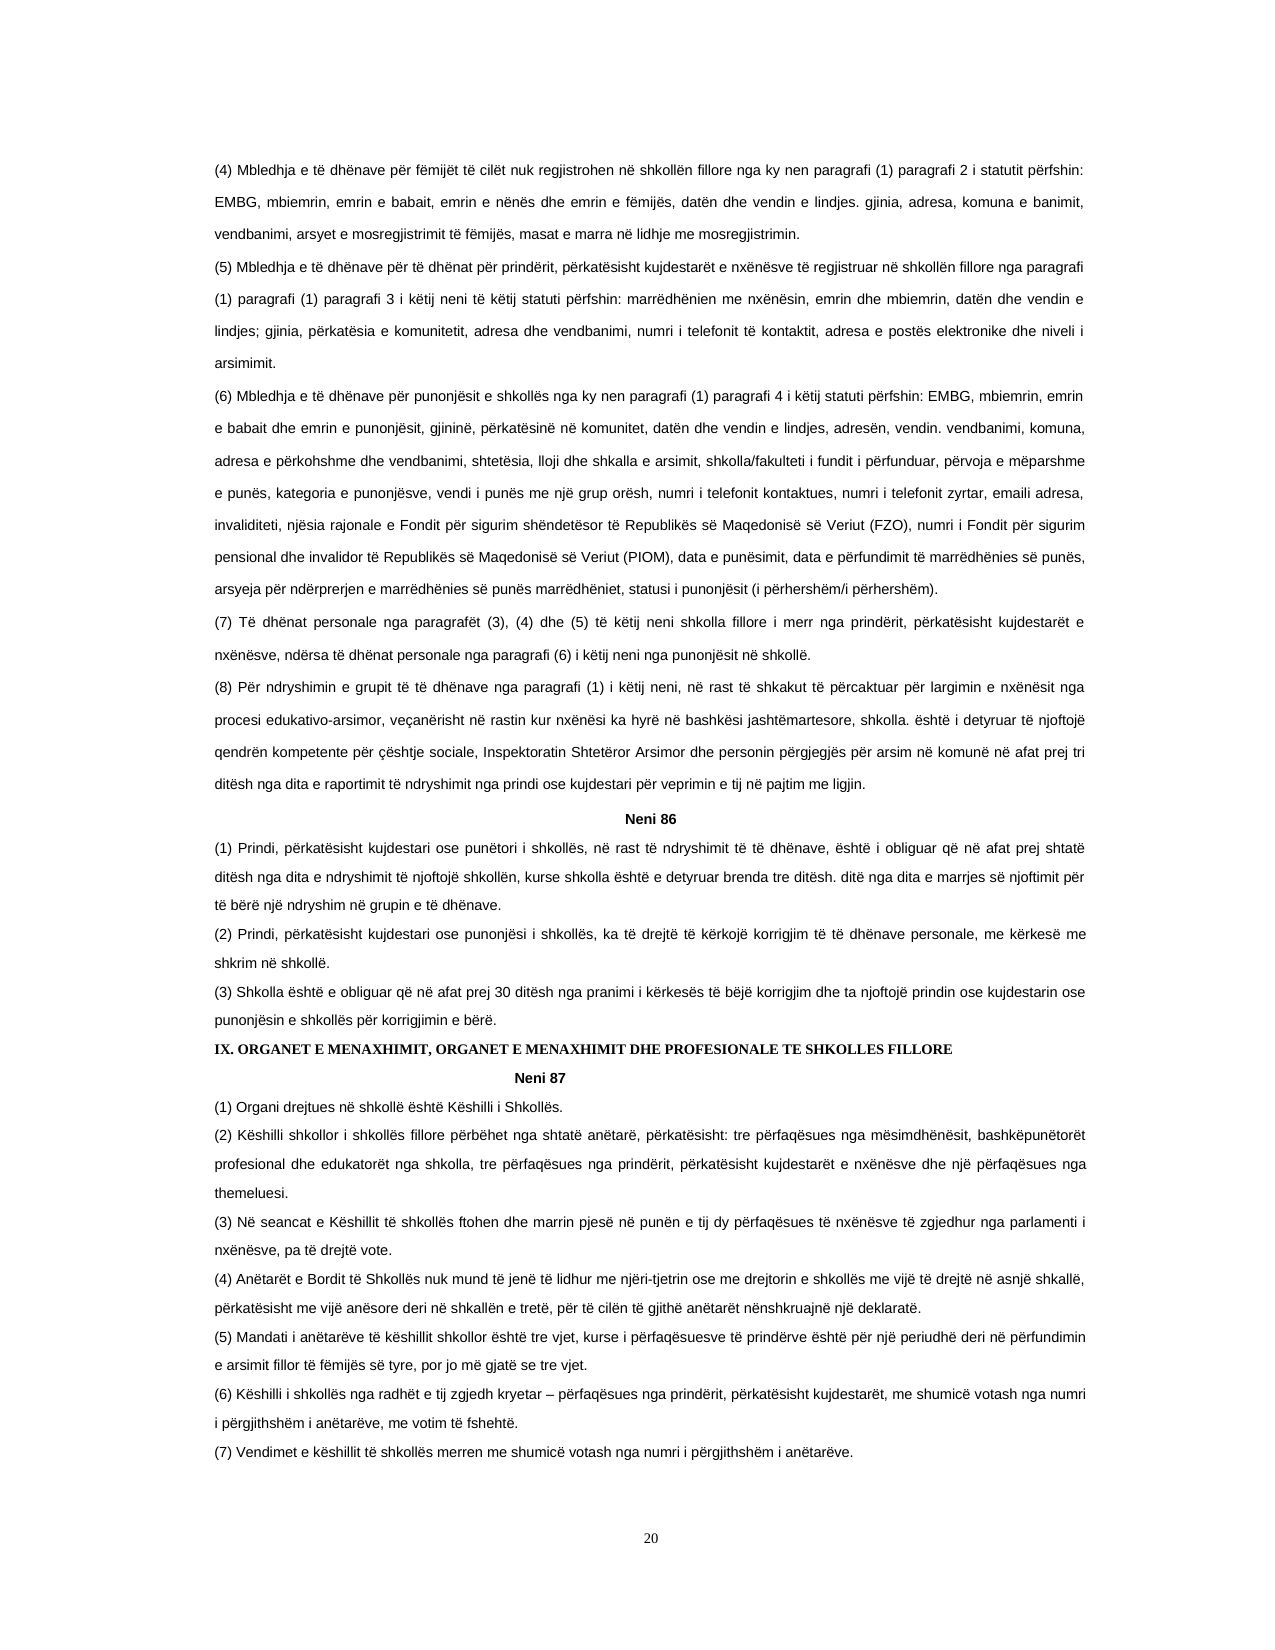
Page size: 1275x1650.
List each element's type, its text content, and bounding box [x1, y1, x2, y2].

text (2) Prindi, përkatësisht kujdestari ose punonjësi i shkollës, ka të drejtë të kërkojë korrigjim të të dhënave personale, me kërkesë me shkrim në shkollë. [214, 914, 1087, 971]
text (6) Mbledhja e të dhënave për punonjësit e shkollës nga ky nen paragrafi (1) paragrafi 4 i këtij statuti përfshin: EMBG, mbiemrin, emrin e babait dhe emrin e punonjësit, gjininë, përkatësinë në komunitet, datën dhe vendin e lindjes, adresën, vendin. vendbanimi, komuna, adresa e përkohshme dhe vendbanimi, shtetësia, lloji dhe shkalla e arsimit, shkolla/fakulteti i fundit i përfunduar, përvoja e mëparshme e punës, kategoria e punonjësve, vendi i punës me një grup orësh, numri i telefonit kontaktues, numri i telefonit zyrtar, emaili adresa, invaliditeti, njësia rajonale e Fondit për sigurim shëndetësor të Republikës së Maqedonisë së Veriut (FZO), numri i Fondit për sigurim pensional dhe invalidor të Republikës së Maqedonisë së Veriut (PIOM), data e punësimit, data e përfundimit të marrëdhënies së punës, arsyeja për ndërprerjen e marrëdhënies së punës marrëdhëniet, statusi i punonjësit (i përhershëm/i përhershëm). [214, 376, 1086, 598]
text (8) Për ndryshimin e grupit të të dhënave nga paragrafi (1) i këtij neni, në rast të shkakut të përcaktuar për largimin e nxënësit nga procesi edukativo-arsimor, veçanërisht në rastin kur nxënësi ka hyrë në bashkësi jashtëmartesore, shkolla. është i detyruar të njoftojë qendrën kompetente për çështje sociale, Inspektoratin Shtetëror Arsimor dhe personin përgjegjës për arsim në komunë në afat prej tri ditësh nga dita e raportimit të ndryshimit nga prindi ose kujdestari për veprimin e tij në pajtim me ligjin. [214, 667, 1086, 792]
text (5) Mbledhja e të dhënave për të dhënat për prindërit, përkatësisht kujdestarët e nxënësve të regjistruar në shkollën fillore nga paragrafi (1) paragrafi (1) paragrafi 3 i këtij neni të këtij statuti përfshin: marrëdhënien me nxënësin, emrin dhe mbiemrin, datën dhe vendin e lindjes; gjinia, përkatësia e komunitetit, adresa dhe vendbanimi, numri i telefonit të kontaktit, adresa e postës elektronike dhe niveli i arsimimit. [214, 247, 1086, 372]
text (7) Vendimet e këshillit të shkollës merren me shumicë votash nga numri i përgjithshëm i anëtarëve. [214, 1432, 1087, 1460]
text (3) Shkolla është e obliguar që në afat prej 30 ditësh nga pranimi i kërkesës të bëjë korrigjim dhe ta njoftojë prindin ose kujdestarin ose punonjësin e shkollës për korrigjimin e bërë. [214, 971, 1087, 1029]
text Neni 86 [214, 799, 1087, 828]
text Neni 87 [439, 1058, 1087, 1086]
text (4) Anëtarët e Bordit të Shkollës nuk mund të jenë të lidhur me njëri-tjetrin ose me drejtorin e shkollës me vijë të drejtë në asnjë shkallë, përkatësisht me vijë anësore deri në shkallën e tretë, për të cilën të gjithë anëtarët nënshkruajnë një deklaratë. [214, 1259, 1087, 1317]
text (4) Mbledhja e të dhënave për fëmijët të cilët nuk regjistrohen në shkollën fillore nga ky nen paragrafi (1) paragrafi 2 i statutit përfshin: EMBG, mbiemrin, emrin e babait, emrin e nënës dhe emrin e fëmijës, datën dhe vendin e lindjes. gjinia, adresa, komuna e banimit, vendbanimi, arsyet e mosregjistrimit të fëmijës, masat e marra në lidhje me mosregjistrimin. [214, 150, 1086, 243]
text (7) Të dhënat personale nga paragrafët (3), (4) dhe (5) të këtij neni shkolla fillore i merr nga prindërit, përkatësisht kujdestarët e nxënësve, ndërsa të dhënat personale nga paragrafi (6) i këtij neni nga punonjësit në shkollë. [214, 602, 1086, 663]
text (1) Prindi, përkatësisht kujdestari ose punëtori i shkollës, në rast të ndryshimit të të dhënave, është i obliguar që në afat prej shtatë ditësh nga dita e ndryshimit të njoftojë shkollën, kurse shkolla është e detyruar brenda tre ditësh. ditë nga dita e marrjes së njoftimit për të bërë një ndryshim në grupin e të dhënave. [214, 828, 1087, 914]
text (1) Organi drejtues në shkollë është Këshilli i Shkollës. [214, 1087, 1087, 1115]
text (3) Në seancat e Këshillit të shkollës ftohen dhe marrin pjesë në punën e tij dy përfaqësues të nxënësve të zgjedhur nga parlamenti i nxënësve, pa të drejtë vote. [214, 1202, 1087, 1259]
text (2) Këshilli shkollor i shkollës fillore përbëhet nga shtatë anëtarë, përkatësisht: tre përfaqësues nga mësimdhënësit, bashkëpunëtorët profesional dhe edukatorët nga shkolla, tre përfaqësues nga prindërit, përkatësisht kujdestarët e nxënësve dhe një përfaqësues nga themeluesi. [214, 1115, 1087, 1202]
text (6) Këshilli i shkollës nga radhët e tij zgjedh kryetar – përfaqësues nga prindërit, përkatësisht kujdestarët, me shumicë votash nga numri i përgjithshëm i anëtarëve, me votim të fshehtë. [214, 1374, 1087, 1432]
text IX. ORGANET E MENAXHIMIT, ORGANET E MENAXHIMIT DHE PROFESIONALE TE SHKOLLES FILLORE [214, 1029, 1087, 1058]
text (5) Mandati i anëtarëve të këshillit shkollor është tre vjet, kurse i përfaqësuesve të prindërve është për një periudhë deri në përfundimin e arsimit fillor të fëmijës së tyre, por jo më gjatë se tre vjet. [214, 1317, 1087, 1374]
